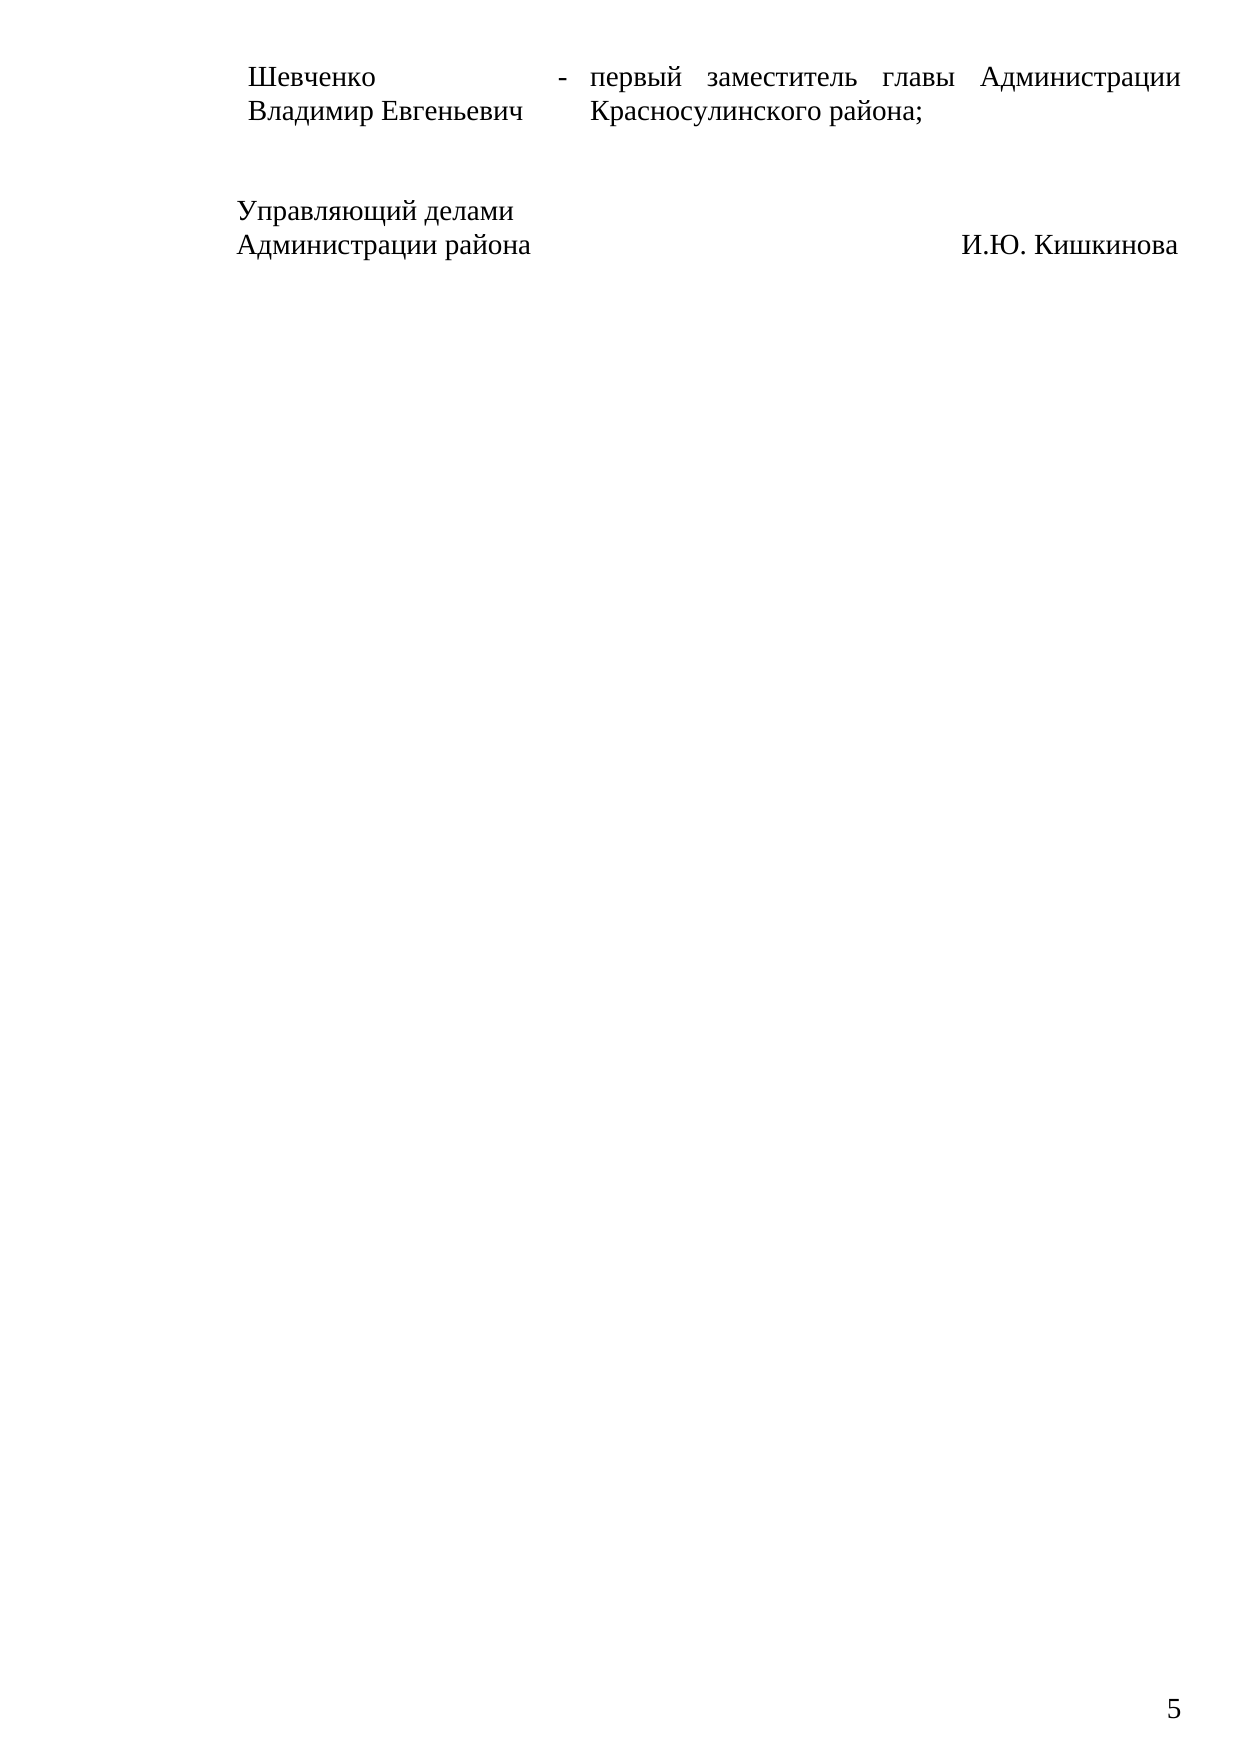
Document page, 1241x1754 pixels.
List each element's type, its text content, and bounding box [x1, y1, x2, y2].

text Управляющий делами [236, 193, 1181, 227]
table_cell Шевченко Владимир Евгеньевич [236, 59, 546, 126]
table_cell первый заместитель главы Администрации Красносулинского района; [579, 59, 1193, 126]
table_cell - [546, 59, 579, 126]
text Администрации района И.Ю. Кишкинова [236, 227, 1181, 260]
